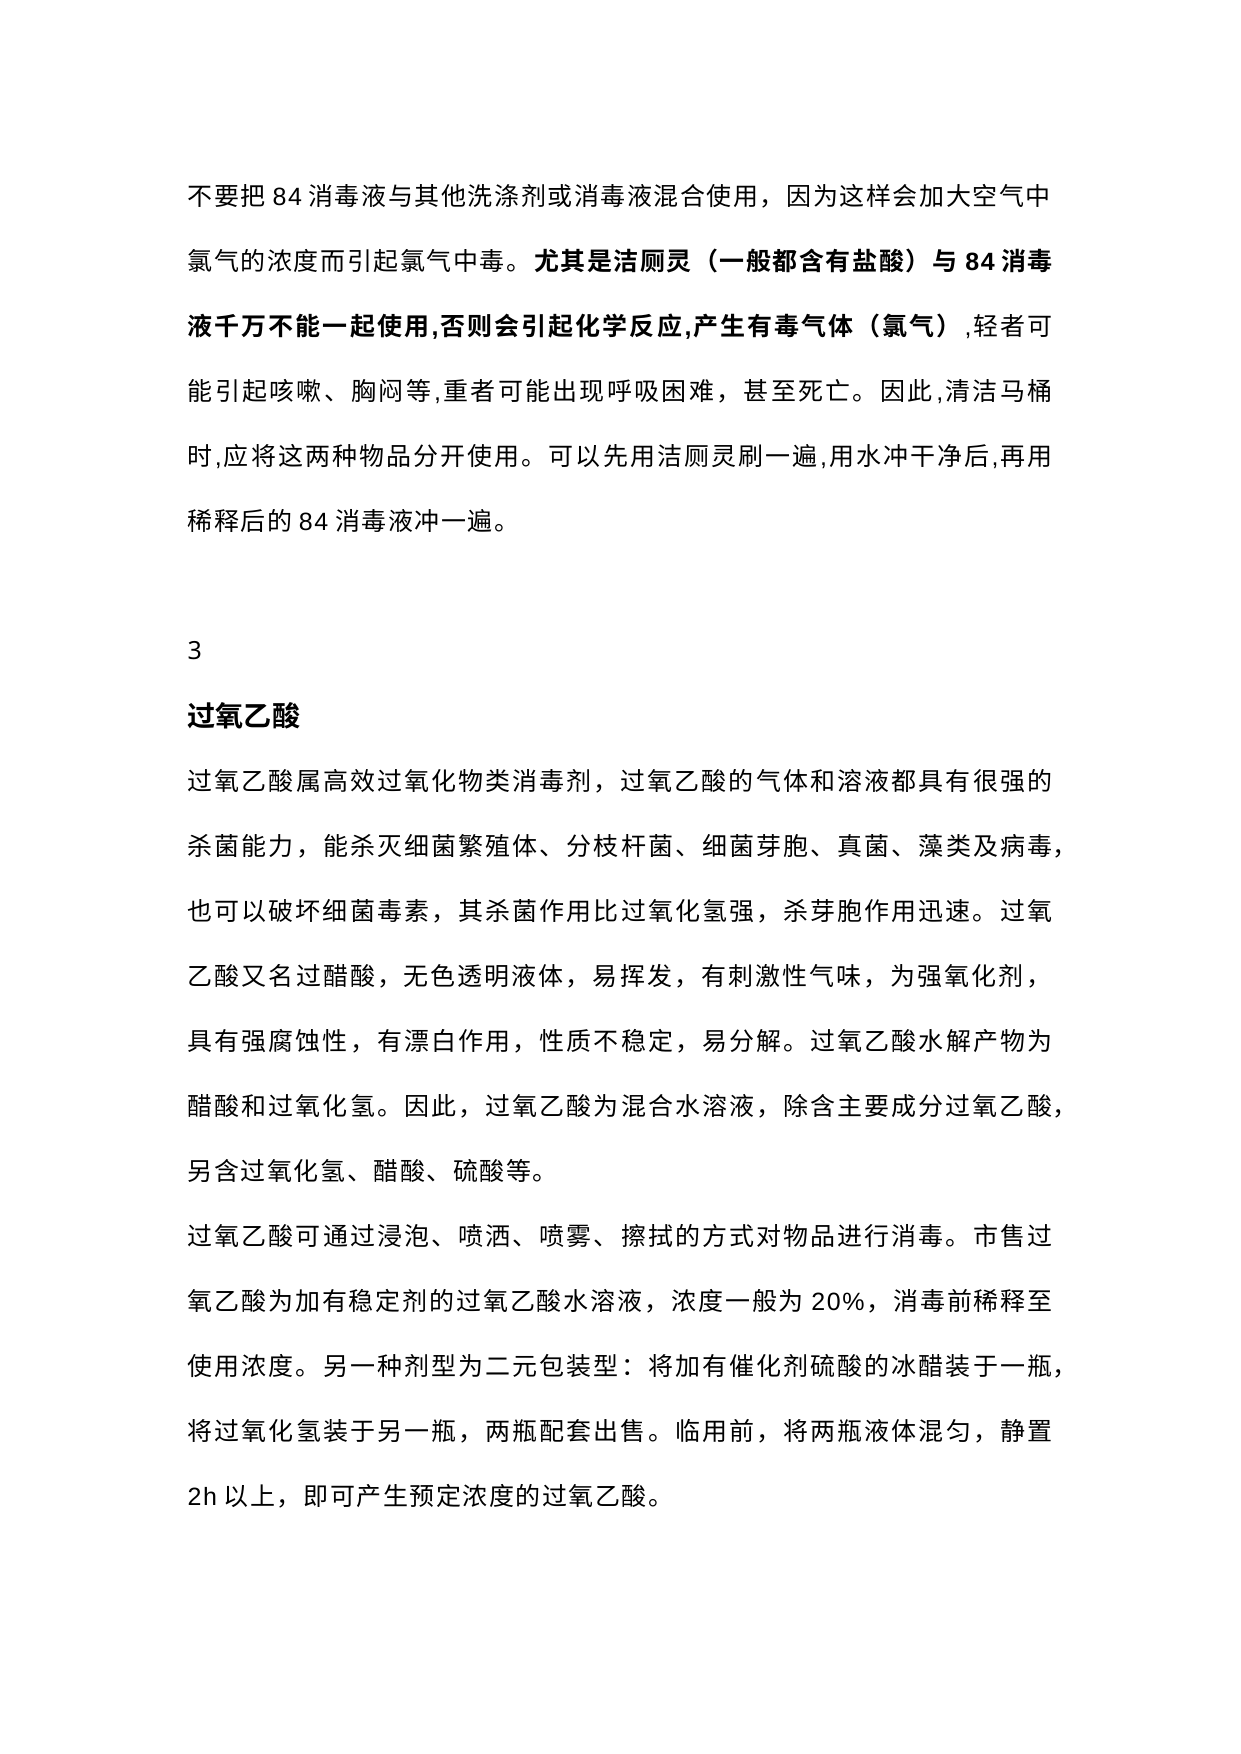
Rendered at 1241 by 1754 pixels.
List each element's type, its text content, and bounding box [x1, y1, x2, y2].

text 过氧乙酸 [187, 682, 1053, 747]
text 过氧乙酸属高效过氧化物类消毒剂，过氧乙酸的气体和溶液都具有很强的杀菌能力，能杀灭细菌繁殖体、分枝杆菌、细菌芽胞、真菌、藻类及病毒，也可以破坏细菌毒素，其杀菌作用比过氧化氢强，杀芽胞作用迅速。过氧乙酸又名过醋酸，无色透明液体，易挥发，有刺激性气味，为强氧化剂，具有强腐蚀性，有漂白作用，性质不稳定，易分解。过氧乙酸水解产物为醋酸和过氧化氢。因此，过氧乙酸为混合水溶液，除含主要成分过氧乙酸，另含过氧化氢、醋酸、硫酸等。 [187, 747, 1053, 1202]
text 过氧乙酸可通过浸泡、喷洒、喷雾、擦拭的方式对物品进行消毒。市售过氧乙酸为加有稳定剂的过氧乙酸水溶液，浓度一般为20%，消毒前稀释至使用浓度。另一种剂型为二元包装型：将加有催化剂硫酸的冰醋装于一瓶，将过氧化氢装于另一瓶，两瓶配套出售。临用前，将两瓶液体混匀，静置2h以上，即可产生预定浓度的过氧乙酸。 [187, 1202, 1053, 1527]
text 不要把84消毒液与其他洗涤剂或消毒液混合使用，因为这样会加大空气中氯气的浓度而引起氯气中毒。尤其是洁厕灵（一般都含有盐酸）与84消毒液千万不能一起使用,否则会引起化学反应,产生有毒气体（氯气）,轻者可能引起咳嗽、胸闷等,重者可能出现呼吸困难，甚至死亡。因此,清洁马桶时,应将这两种物品分开使用。可以先用洁厕灵刷一遍,用水冲干净后,再用稀释后的84消毒液冲一遍。 [187, 162, 1053, 552]
text 3 [187, 617, 1053, 682]
